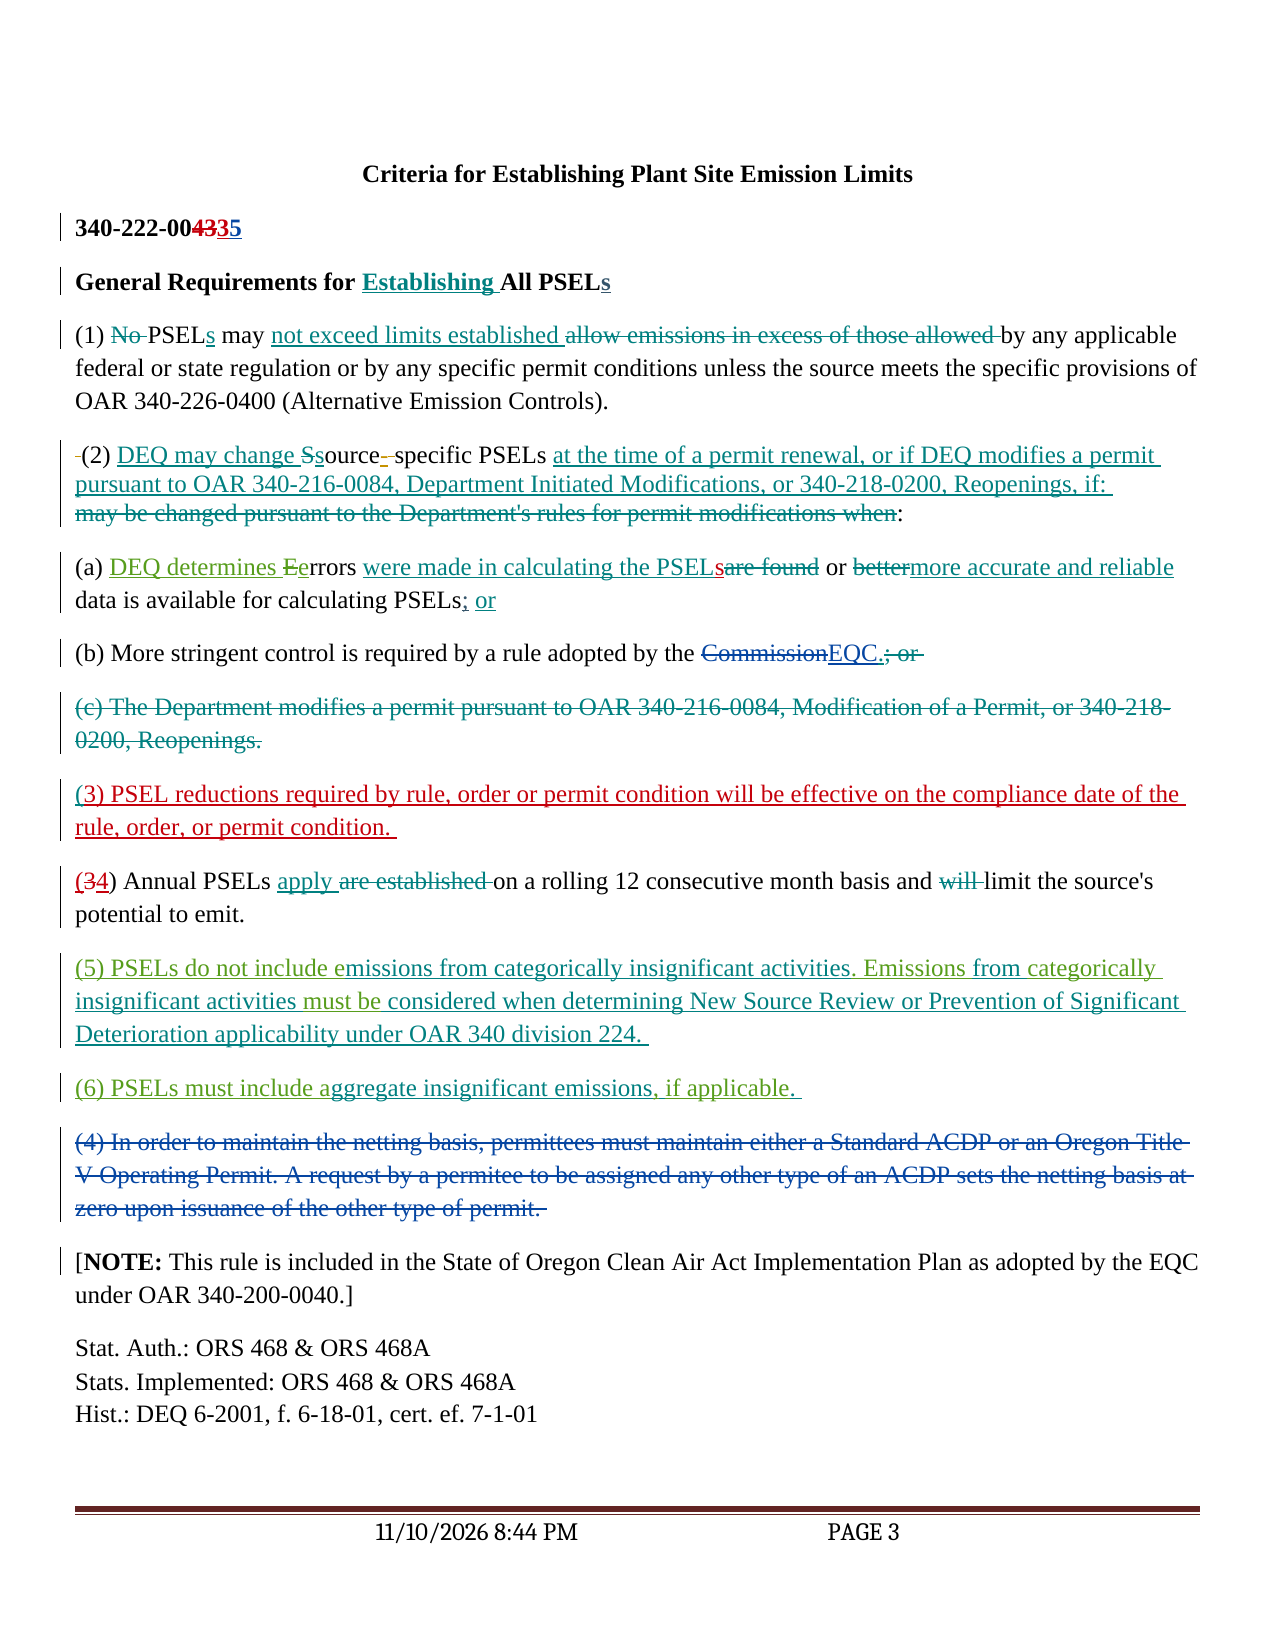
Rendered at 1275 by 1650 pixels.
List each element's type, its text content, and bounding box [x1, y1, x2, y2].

text (2) ourcespecific PSELs [75, 440, 1200, 498]
text [NOTE: This rule is included in the State of Oregon Clean Air Act Implementation Plan as adopted by the EQC under OAR 340-200-0040.] [75, 1247, 1200, 1308]
text Criteria for Establishing Plant Site Emission Limits [75, 159, 1200, 188]
text 340-222-00 [75, 213, 1200, 241]
text (b) More stringent control is required by a rule adopted by the [75, 638, 1200, 667]
text (a) rrors or data is available for calculating PSELs [75, 552, 1200, 613]
text Stat. Auth.: ORS 468 & ORS 468A Stats. Implemented: ORS 468 & ORS 468A Hist.: DEQ 6-2001, f. 6-18-01, cert. ef. 7-1-01 [75, 1333, 1200, 1428]
text (1) PSEL may by any applicable federal or state regulation or by any specific permit conditions unless the source meets the specific provisions of OAR 340-226-0400 (Alternative Emission Controls). [75, 320, 1200, 415]
text : [75, 498, 1200, 527]
text ) Annual PSELs on a rolling 12 consecutive month basis and limit the source's potential to emit. [75, 866, 1200, 928]
text General Requirements for All PSEL [75, 267, 1200, 295]
